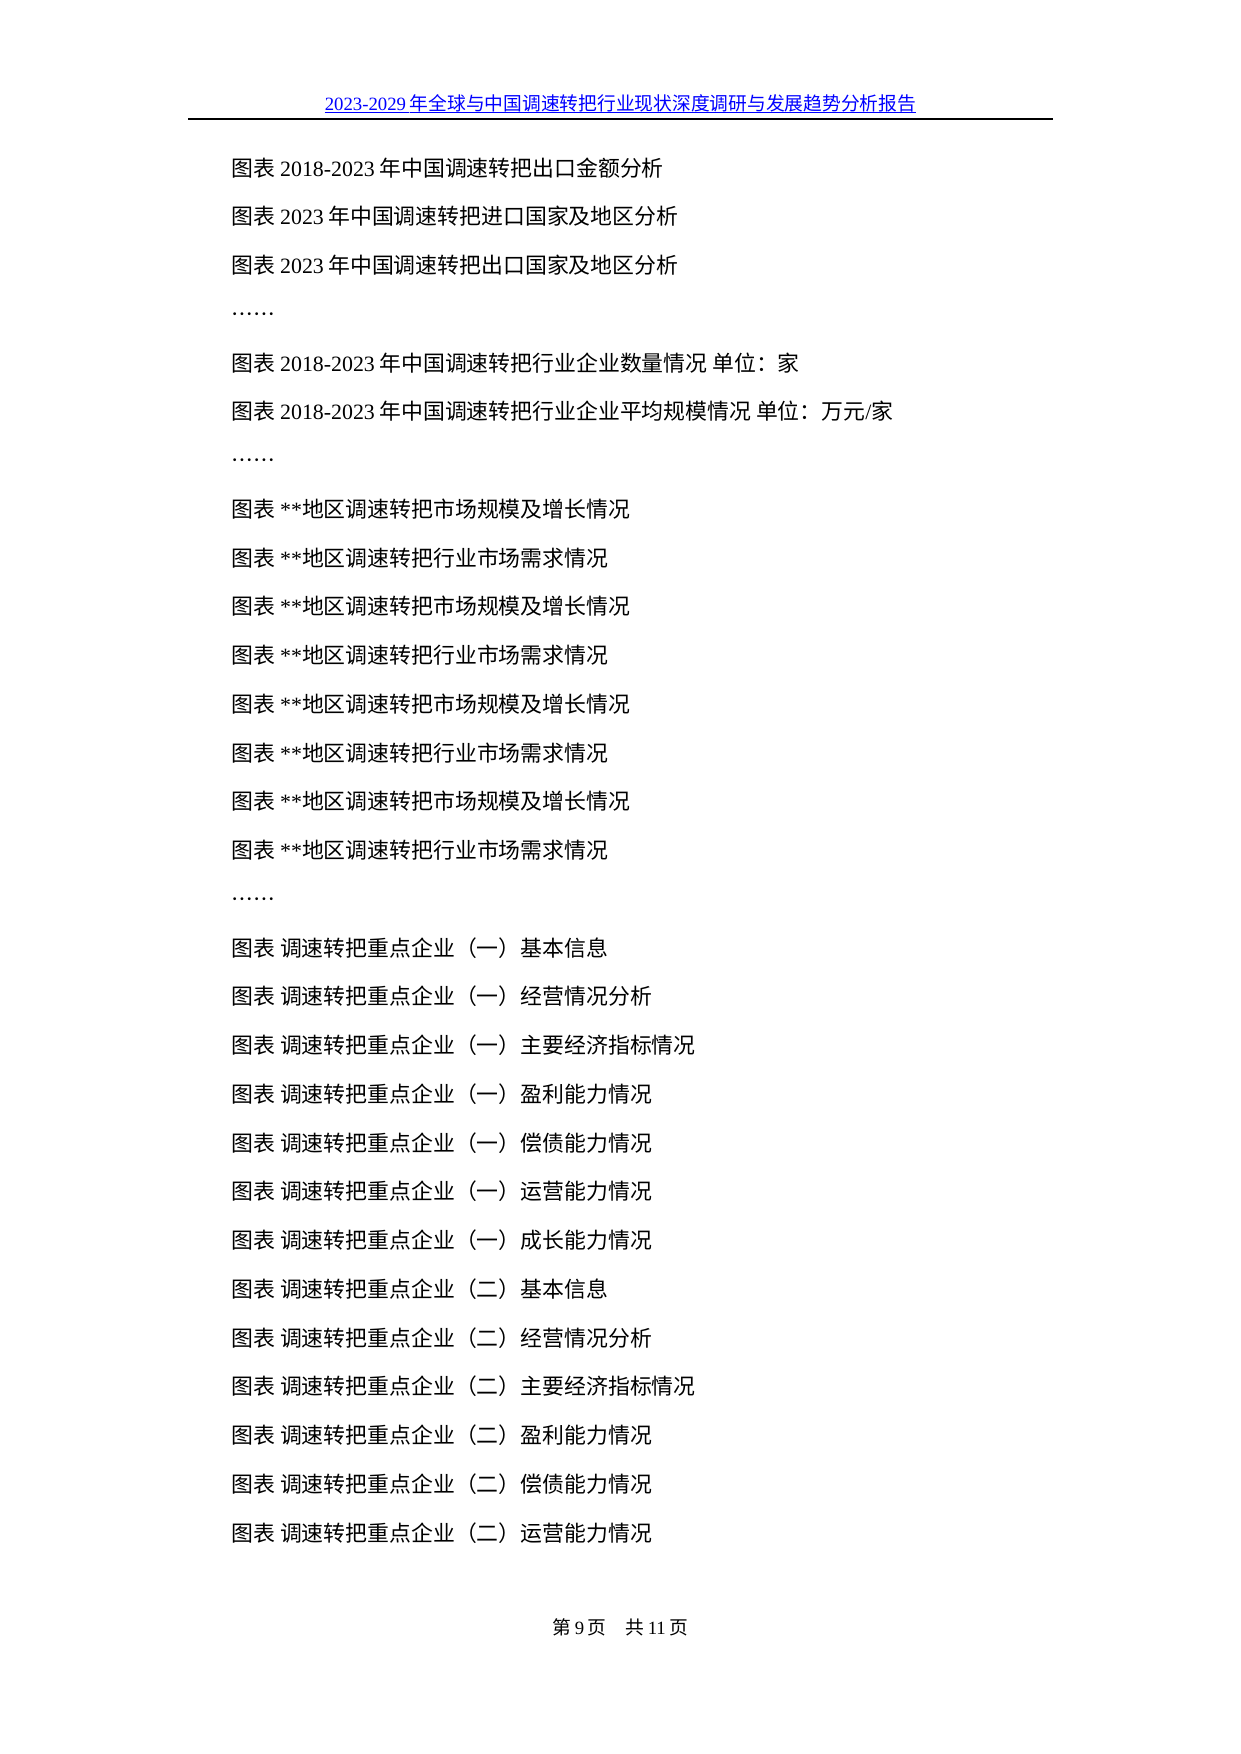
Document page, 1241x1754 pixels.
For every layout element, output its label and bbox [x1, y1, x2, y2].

text [187, 150, 1053, 1548]
